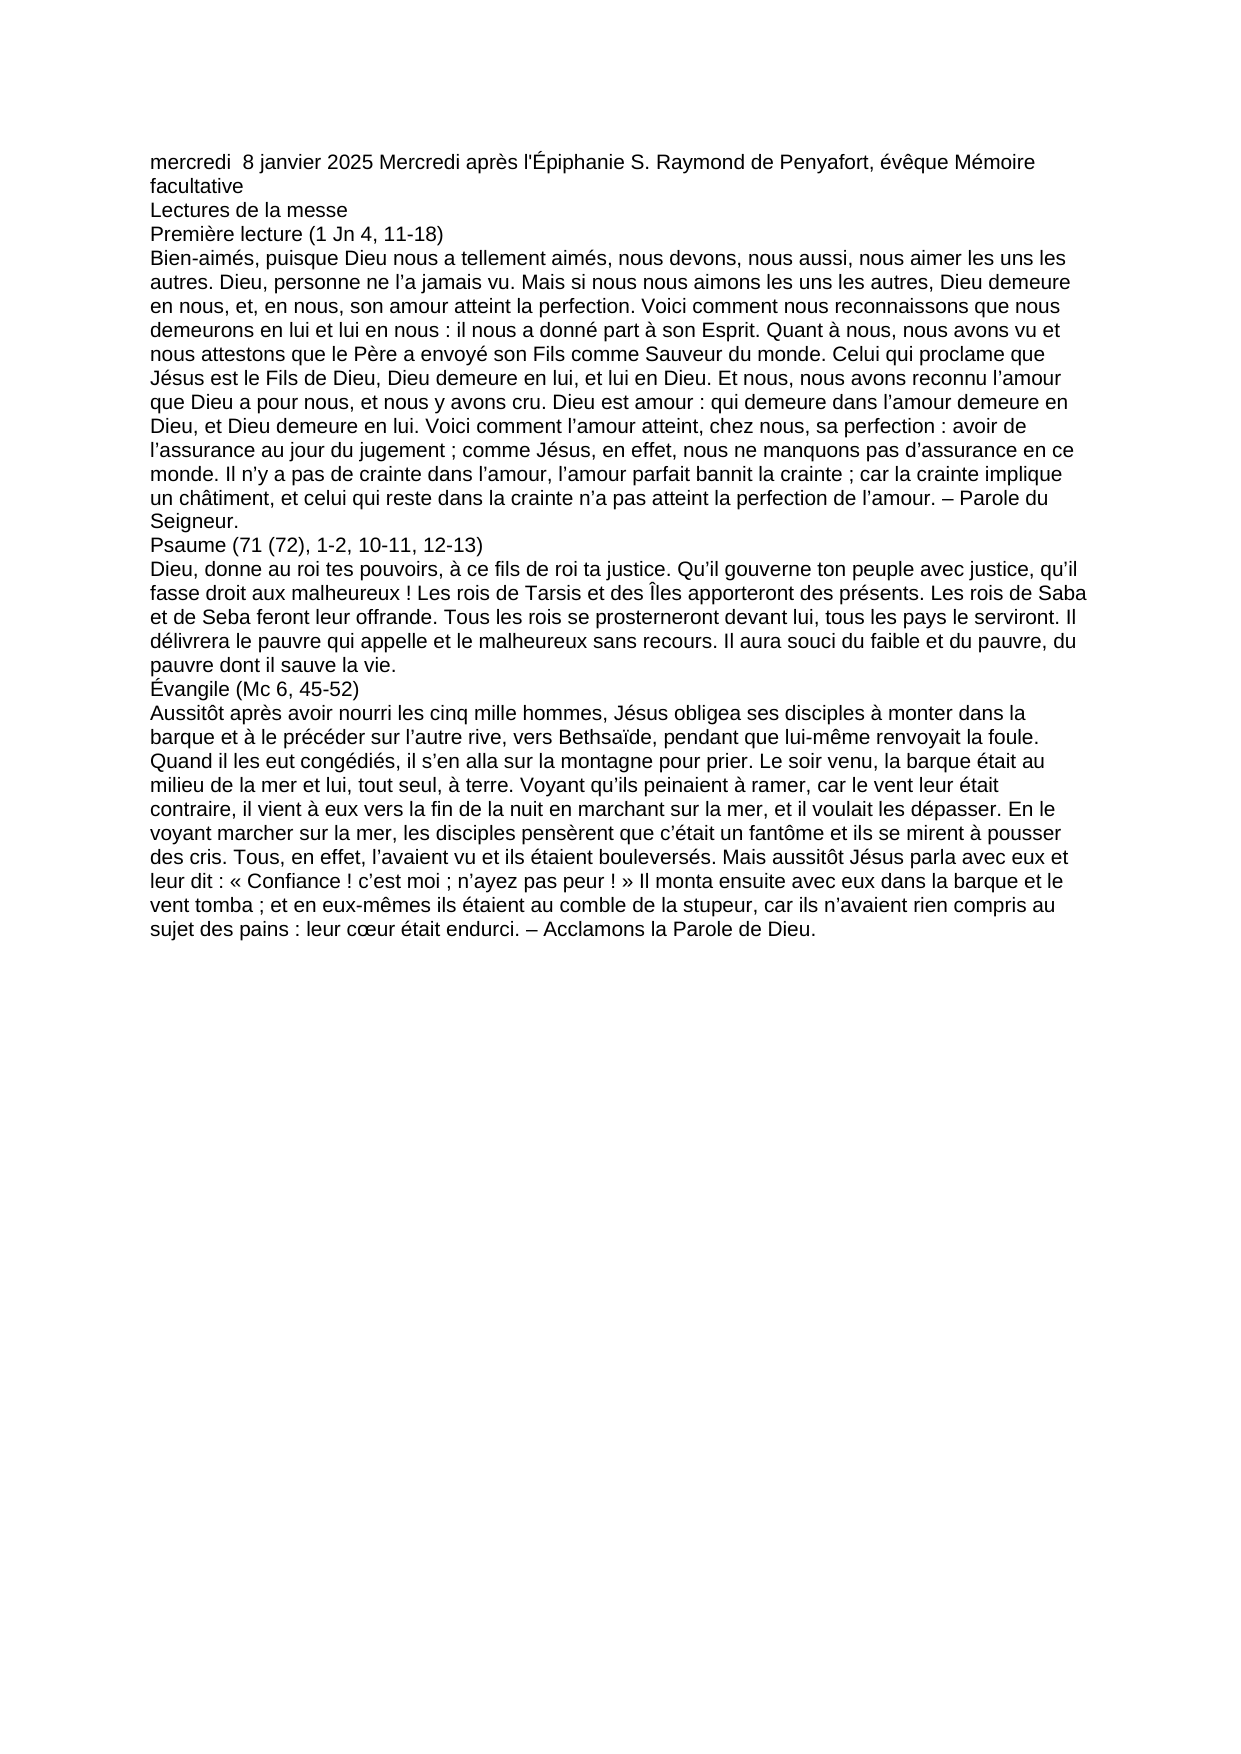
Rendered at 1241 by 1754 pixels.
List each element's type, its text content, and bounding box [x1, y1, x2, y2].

text Dieu, donne au roi tes pouvoirs, à ce fils de roi ta justice. Qu’il gouverne ton peuple avec justice, qu’il fasse droit aux malheureux ! Les rois de Tarsis et des Îles apporteront des présents. Les rois de Saba et de Seba feront leur offrande. Tous les rois se prosterneront devant lui, tous les pays le serviront. Il délivrera le pauvre qui appelle et le malheureux sans recours. Il aura souci du faible et du pauvre, du pauvre dont il sauve la vie. [150, 557, 1090, 677]
text Bien-aimés, puisque Dieu nous a tellement aimés, nous devons, nous aussi, nous aimer les uns les autres. Dieu, personne ne l’a jamais vu. Mais si nous nous aimons les uns les autres, Dieu demeure en nous, et, en nous, son amour atteint la perfection. Voici comment nous reconnaissons que nous demeurons en lui et lui en nous : il nous a donné part à son Esprit. Quant à nous, nous avons vu et nous attestons que le Père a envoyé son Fils comme Sauveur du monde. Celui qui proclame que Jésus est le Fils de Dieu, Dieu demeure en lui, et lui en Dieu. Et nous, nous avons reconnu l’amour que Dieu a pour nous, et nous y avons cru. Dieu est amour : qui demeure dans l’amour demeure en Dieu, et Dieu demeure en lui. Voici comment l’amour atteint, chez nous, sa perfection : avoir de l’assurance au jour du jugement ; comme Jésus, en effet, nous ne manquons pas d’assurance en ce monde. Il n’y a pas de crainte dans l’amour, l’amour parfait bannit la crainte ; car la crainte implique un châtiment, et celui qui reste dans la crainte n’a pas atteint la perfection de l’amour. – Parole du Seigneur. [150, 246, 1090, 533]
text Aussitôt après avoir nourri les cinq mille hommes, Jésus obligea ses disciples à monter dans la barque et à le précéder sur l’autre rive, vers Bethsaïde, pendant que lui-même renvoyait la foule. Quand il les eut congédiés, il s’en alla sur la montagne pour prier. Le soir venu, la barque était au milieu de la mer et lui, tout seul, à terre. Voyant qu’ils peinaient à ramer, car le vent leur était contraire, il vient à eux vers la fin de la nuit en marchant sur la mer, et il voulait les dépasser. En le voyant marcher sur la mer, les disciples pensèrent que c’était un fantôme et ils se mirent à pousser des cris. Tous, en effet, l’avaient vu et ils étaient bouleversés. Mais aussitôt Jésus parla avec eux et leur dit : « Confiance ! c’est moi ; n’ayez pas peur ! » Il monta ensuite avec eux dans la barque et le vent tomba ; et en eux-mêmes ils étaient au comble de la stupeur, car ils n’avaient rien compris au sujet des pains : leur cœur était endurci. – Acclamons la Parole de Dieu. [150, 701, 1090, 941]
